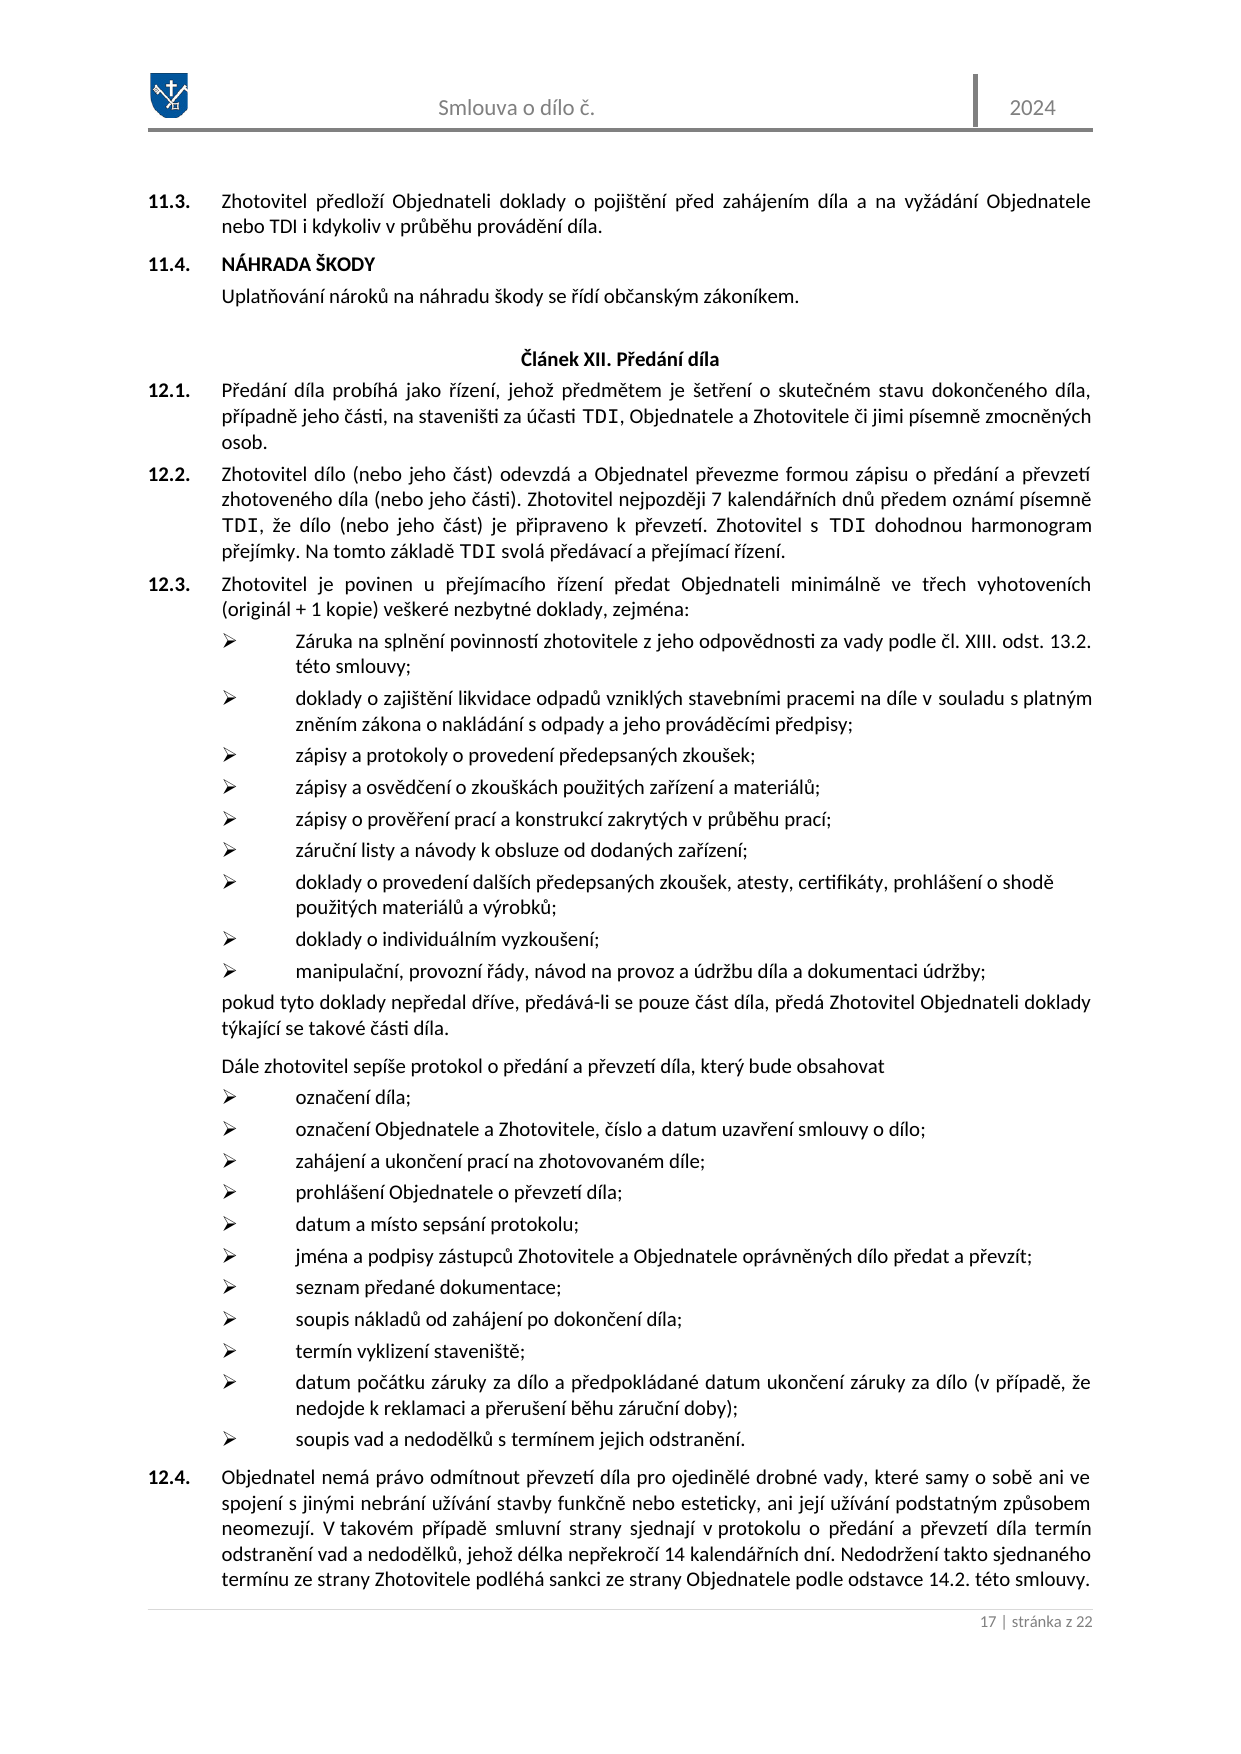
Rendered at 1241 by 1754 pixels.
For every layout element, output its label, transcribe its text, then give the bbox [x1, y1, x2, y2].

list označení díla; [221, 1084, 1093, 1110]
list prohlášení Objednatele o převzetí díla; [221, 1179, 1093, 1205]
list doklady o provedení dalších předepsaných zkoušek, atesty, certifikáty, prohlášení o shodě použitých materiálů a výrobků; [221, 869, 1093, 920]
list doklady o individuálním vyzkoušení; [221, 926, 1093, 952]
list zápisy a protokoly o provedení předepsaných zkoušek; [221, 742, 1093, 768]
list datum počátku záruky za dílo a předpokládané datum ukončení záruky za dílo (v případě, že nedojde k reklamaci a přerušení běhu záruční doby); [221, 1369, 1093, 1420]
list manipulační, provozní řády, návod na provoz a údržbu díla a dokumentaci údržby; [221, 958, 1093, 983]
text Dále zhotovitel sepíše protokol o předání a převzetí díla, který bude obsahovat [221, 1053, 1093, 1078]
text 12.1. Předání díla probíhá jako řízení, jehož předmětem je šetření o skutečném stavu dokončeného díla, případně jeho části, na staveništi za účasti TDI, Objednatele a Zhotovitele či jimi písemně zmocněných osob. [148, 378, 1093, 455]
text 11.4. NÁHRADA ŠKODY [148, 251, 1093, 277]
list Záruka na splnění povinností zhotovitele z jeho odpovědnosti za vady podle čl. XIII. odst. 13.2. této smlouvy; [221, 628, 1093, 679]
list záruční listy a návody k obsluze od dodaných zařízení; [221, 837, 1093, 863]
picture [150, 73, 188, 118]
list soupis vad a nedodělků s termínem jejich odstranění. [221, 1427, 1093, 1452]
list doklady o zajištění likvidace odpadů vzniklých stavebními pracemi na díle v souladu s platným zněním zákona o nakládání s odpady a jeho prováděcími předpisy; [221, 685, 1093, 736]
list označení Objednatele a Zhotovitele, číslo a datum uzavření smlouvy o dílo; [221, 1116, 1093, 1142]
text 12.2. Zhotovitel dílo (nebo jeho část) odevzdá a Objednatel převezme formou zápisu o předání a převzetí zhotoveného díla (nebo jeho části). Zhotovitel nejpozději 7 kalendářních dnů předem oznámí písemně TDI, že dílo (nebo jeho část) je připraveno k převzetí. Zhotovitel s TDI dohodnou harmonogram přejímky. Na tomto základě TDI svolá předávací a přejímací řízení. [148, 461, 1093, 565]
text 12.4. Objednatel nemá právo odmítnout převzetí díla pro ojedinělé drobné vady, které samy o sobě ani ve spojení s jinými nebrání užívání stavby funkčně nebo esteticky, ani její užívání podstatným způsobem neomezují. V takovém případě smluvní strany sjednají v protokolu o předání a převzetí díla termín odstranění vad a nedodělků, jehož délka nepřekročí 14 kalendářních dní. Nedodržení takto sjednaného termínu ze strany Zhotovitele podléhá sankci ze strany Objednatele podle odstavce 14.2. této smlouvy. [148, 1464, 1093, 1592]
text Uplatňování nároků na náhradu škody se řídí občanským zákoníkem. [221, 283, 1093, 308]
list seznam předané dokumentace; [221, 1274, 1093, 1300]
list zahájení a ukončení prací na zhotovovaném díle; [221, 1148, 1093, 1173]
list zápisy a osvědčení o zkouškách použitých zařízení a materiálů; [221, 774, 1093, 799]
text pokud tyto doklady nepředal dříve, předává-li se pouze část díla, předá Zhotovitel Objednateli doklady týkající se takové části díla. [221, 989, 1093, 1040]
list jména a podpisy zástupců Zhotovitele a Objednatele oprávněných dílo předat a převzít; [221, 1243, 1093, 1268]
list zápisy o prověření prací a konstrukcí zakrytých v průběhu prací; [221, 806, 1093, 831]
text Článek XII. Předání díla [148, 346, 1093, 371]
text 11.3. Zhotovitel předloží Objednateli doklady o pojištění před zahájením díla a na vyžádání Objednatele nebo TDI i kdykoliv v průběhu provádění díla. [148, 188, 1093, 239]
list datum a místo sepsání protokolu; [221, 1211, 1093, 1237]
text 12.3. Zhotovitel je povinen u přejímacího řízení předat Objednateli minimálně ve třech vyhotoveních (originál + 1 kopie) veškeré nezbytné doklady, zejména: [148, 571, 1093, 622]
list soupis nákladů od zahájení po dokončení díla; [221, 1306, 1093, 1332]
list termín vyklizení staveniště; [221, 1338, 1093, 1363]
